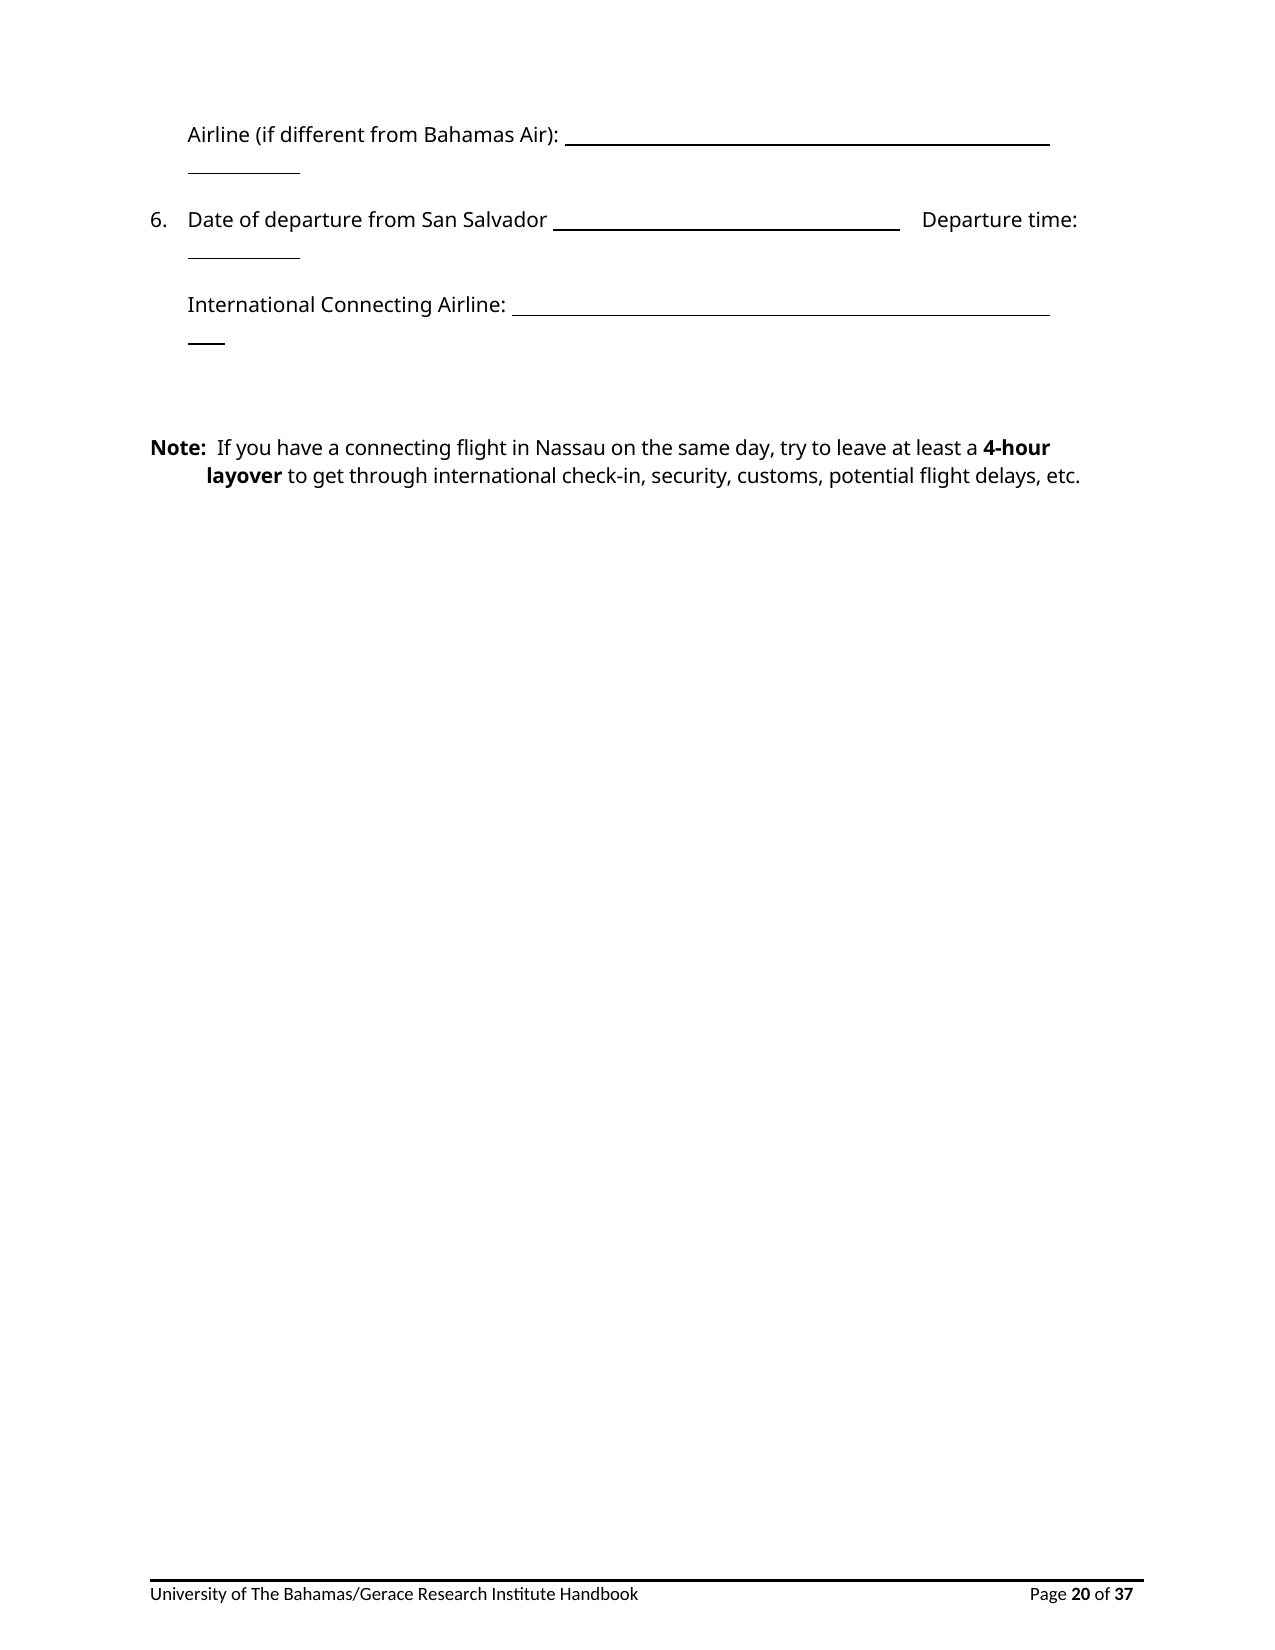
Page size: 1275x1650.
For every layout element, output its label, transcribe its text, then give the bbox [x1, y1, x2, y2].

list Date of departure from San Salvador Departure time: [150, 205, 1125, 262]
text Note: If you have a connecting flight in Nassau on the same day, try to leave at least a 4-hour layover to get through international check-in, security, customs, potential flight delays, etc. [150, 433, 1125, 490]
text Airline (if different from Bahamas Air): [187, 120, 1125, 177]
text International Connecting Airline: [187, 291, 1125, 347]
